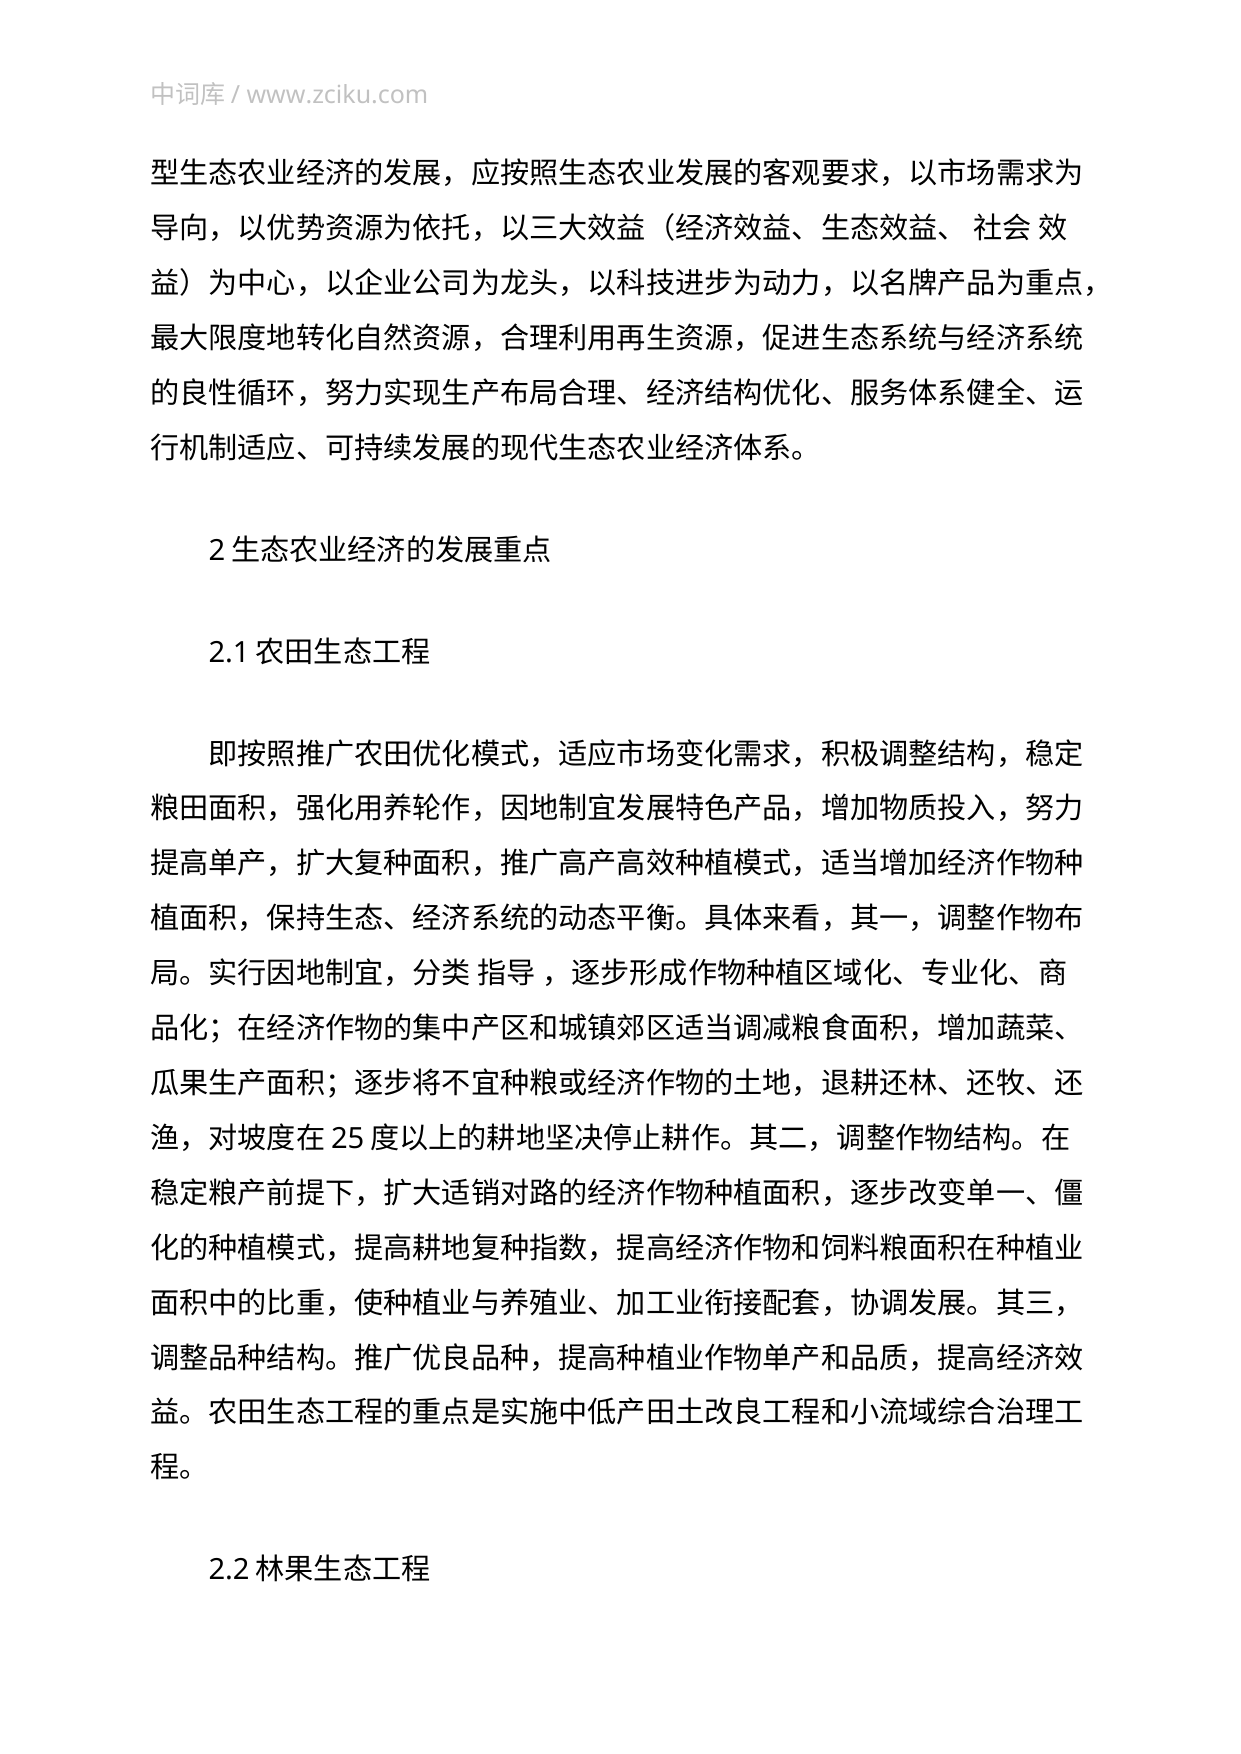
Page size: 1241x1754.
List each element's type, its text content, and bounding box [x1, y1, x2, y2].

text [150, 150, 1090, 467]
text 2.2林果生态工程 [150, 1546, 1090, 1588]
text 2.1农田生态工程 [150, 628, 1090, 671]
text 2生态农业经济的发展重点 [150, 526, 1090, 569]
text 即按照推广农田优化模式，适应市场变化需求，积极调整结构，稳定粮田面积，强化用养轮作，因地制宜发展特色产品，增加物质投入，努力提高单产，扩大复种面积，推广高产高效种植模式，适当增加经济作物种植面积，保持生态、经济系统的动态平衡。具体来看，其一，调整作物布局。实行因地制宜，分类 指导 ，逐步形成作物种植区域化、专业化、商品化；在经济作物的集中产区和城镇郊区适当调减粮食面积，增加蔬菜、瓜果生产面积；逐步将不宜种粮或经济作物的土地，退耕还林、还牧、还渔，对坡度在25度以上的耕地坚决停止耕作。其二，调整作物结构。在稳定粮产前提下，扩大适销对路的经济作物种植面积，逐步改变单一、僵化的种植模式，提高耕地复种指数，提高经济作物和饲料粮面积在种植业面积中的比重，使种植业与养殖业、加工业衔接配套，协调发展。其三，调整品种结构。推广优良品种，提高种植业作物单产和品质，提高经济效益。农田生态工程的重点是实施中低产田土改良工程和小流域综合治理工程。 [150, 730, 1090, 1486]
